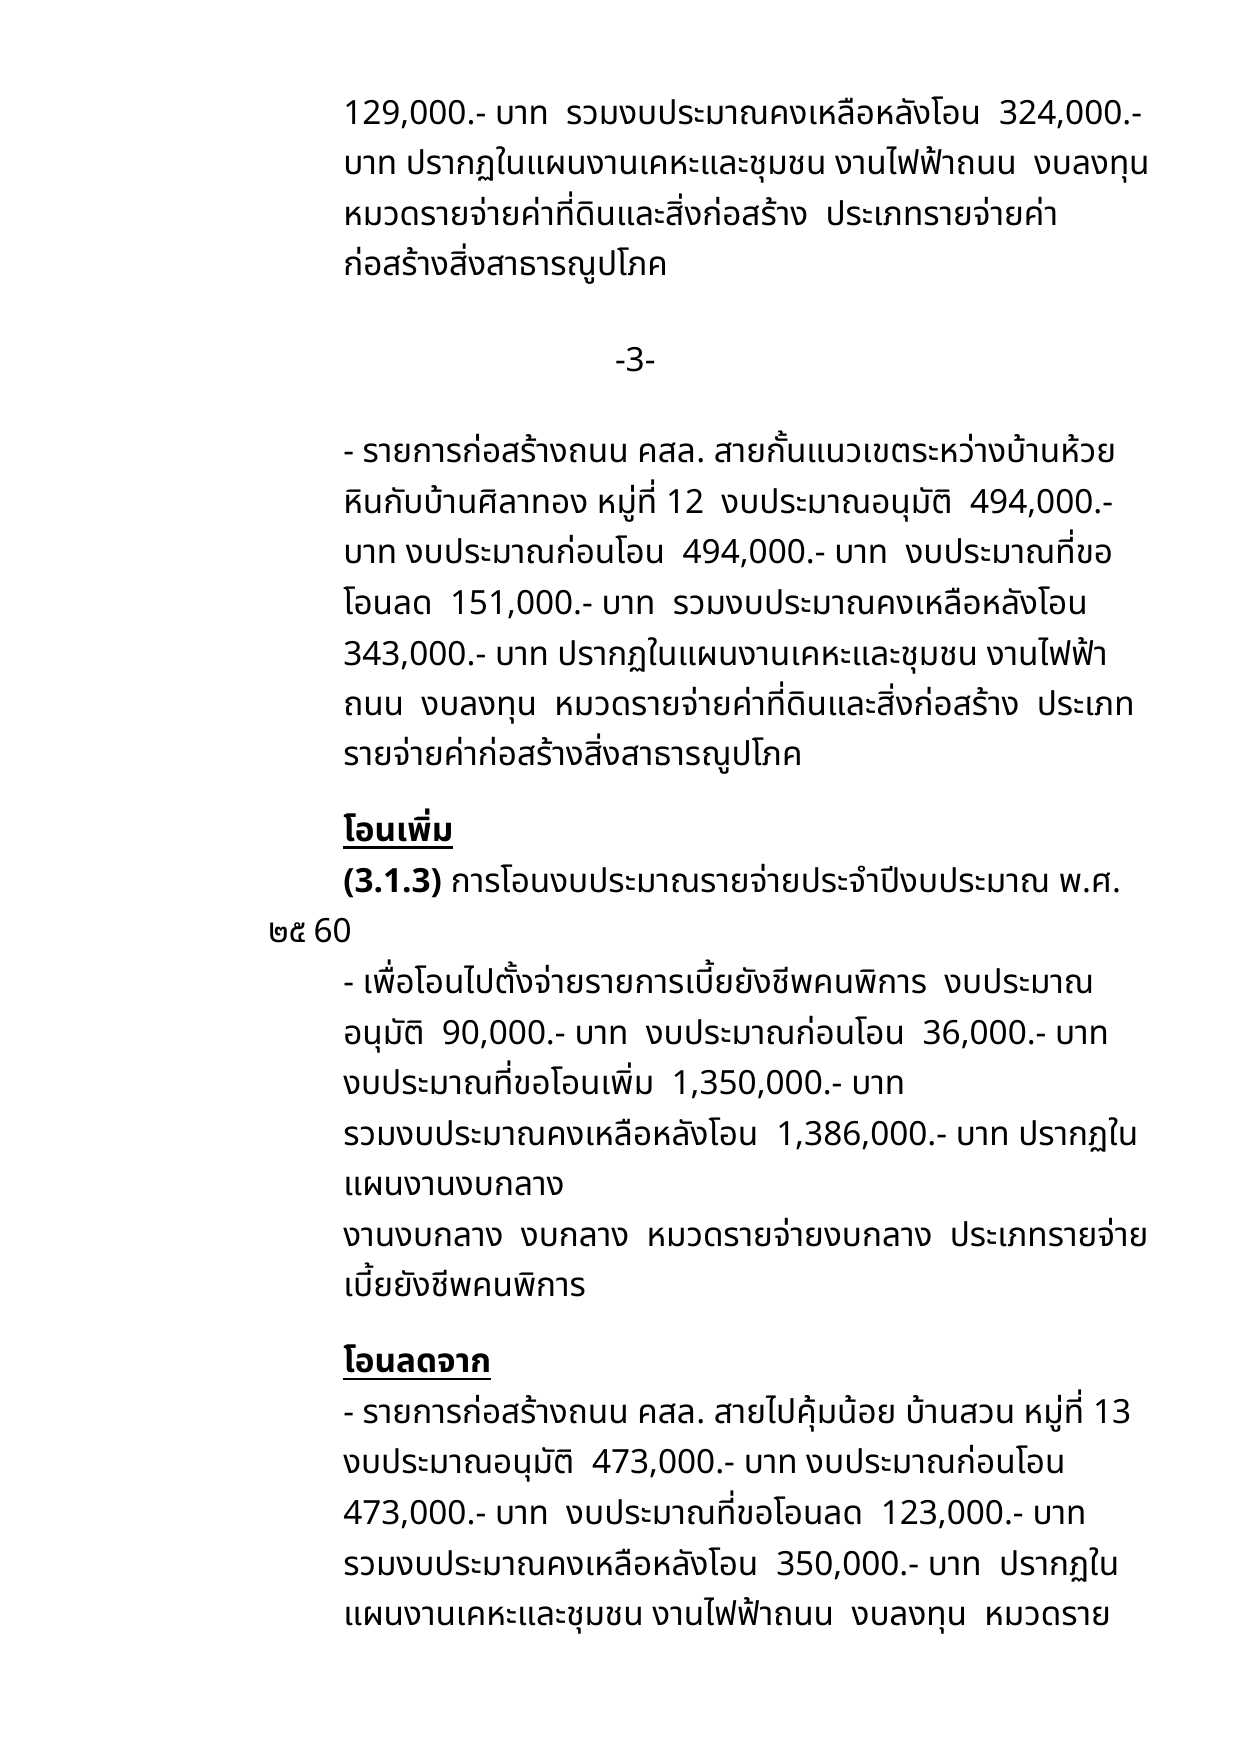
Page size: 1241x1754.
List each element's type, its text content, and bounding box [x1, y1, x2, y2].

text -3- [118, 336, 1152, 381]
text โอนลดจาก [343, 1337, 1152, 1388]
text - รายการก่อสร้างถนน คสล. สายกั้นแนวเขตระหว่างบ้านห้วยหินกับบ้านศิลาทอง หมู่ที่ 12 งบประมาณอนุมัติ 494,000.- บาท งบประมาณก่อนโอน 494,000.- บาท งบประมาณที่ขอโอนลด 151,000.- บาท รวมงบประมาณคงเหลือหลังโอน 343,000.- บาท ปรากฏในแผนงานเคหะและชุมชน งานไฟฟ้าถนน งบลงทุน หมวดรายจ่ายค่าที่ดินและสิ่งก่อสร้าง ประเภทรายจ่ายค่าก่อสร้างสิ่งสาธารณูปโภค [343, 427, 1152, 781]
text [343, 1388, 1152, 1641]
text โอนเพิ่ม [268, 806, 1152, 857]
text งานงบกลาง งบกลาง หมวดรายจ่ายงบกลาง ประเภทรายจ่ายเบี้ยยังชีพคนพิการ [343, 1211, 1152, 1312]
text (3.1.3) การโอนงบประมาณรายจ่ายประจำปีงบประมาณ พ.ศ. ๒๕60 [268, 857, 1152, 958]
text - เพื่อโอนไปตั้งจ่ายรายการเบี้ยยังชีพคนพิการ งบประมาณอนุมัติ 90,000.- บาท งบประมาณก่อนโอน 36,000.- บาท งบประมาณที่ขอโอนเพิ่ม 1,350,000.- บาท [343, 958, 1152, 1110]
text รวมงบประมาณคงเหลือหลังโอน 1,386,000.- บาท ปรากฏในแผนงานงบกลาง [343, 1110, 1152, 1211]
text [343, 89, 1152, 291]
